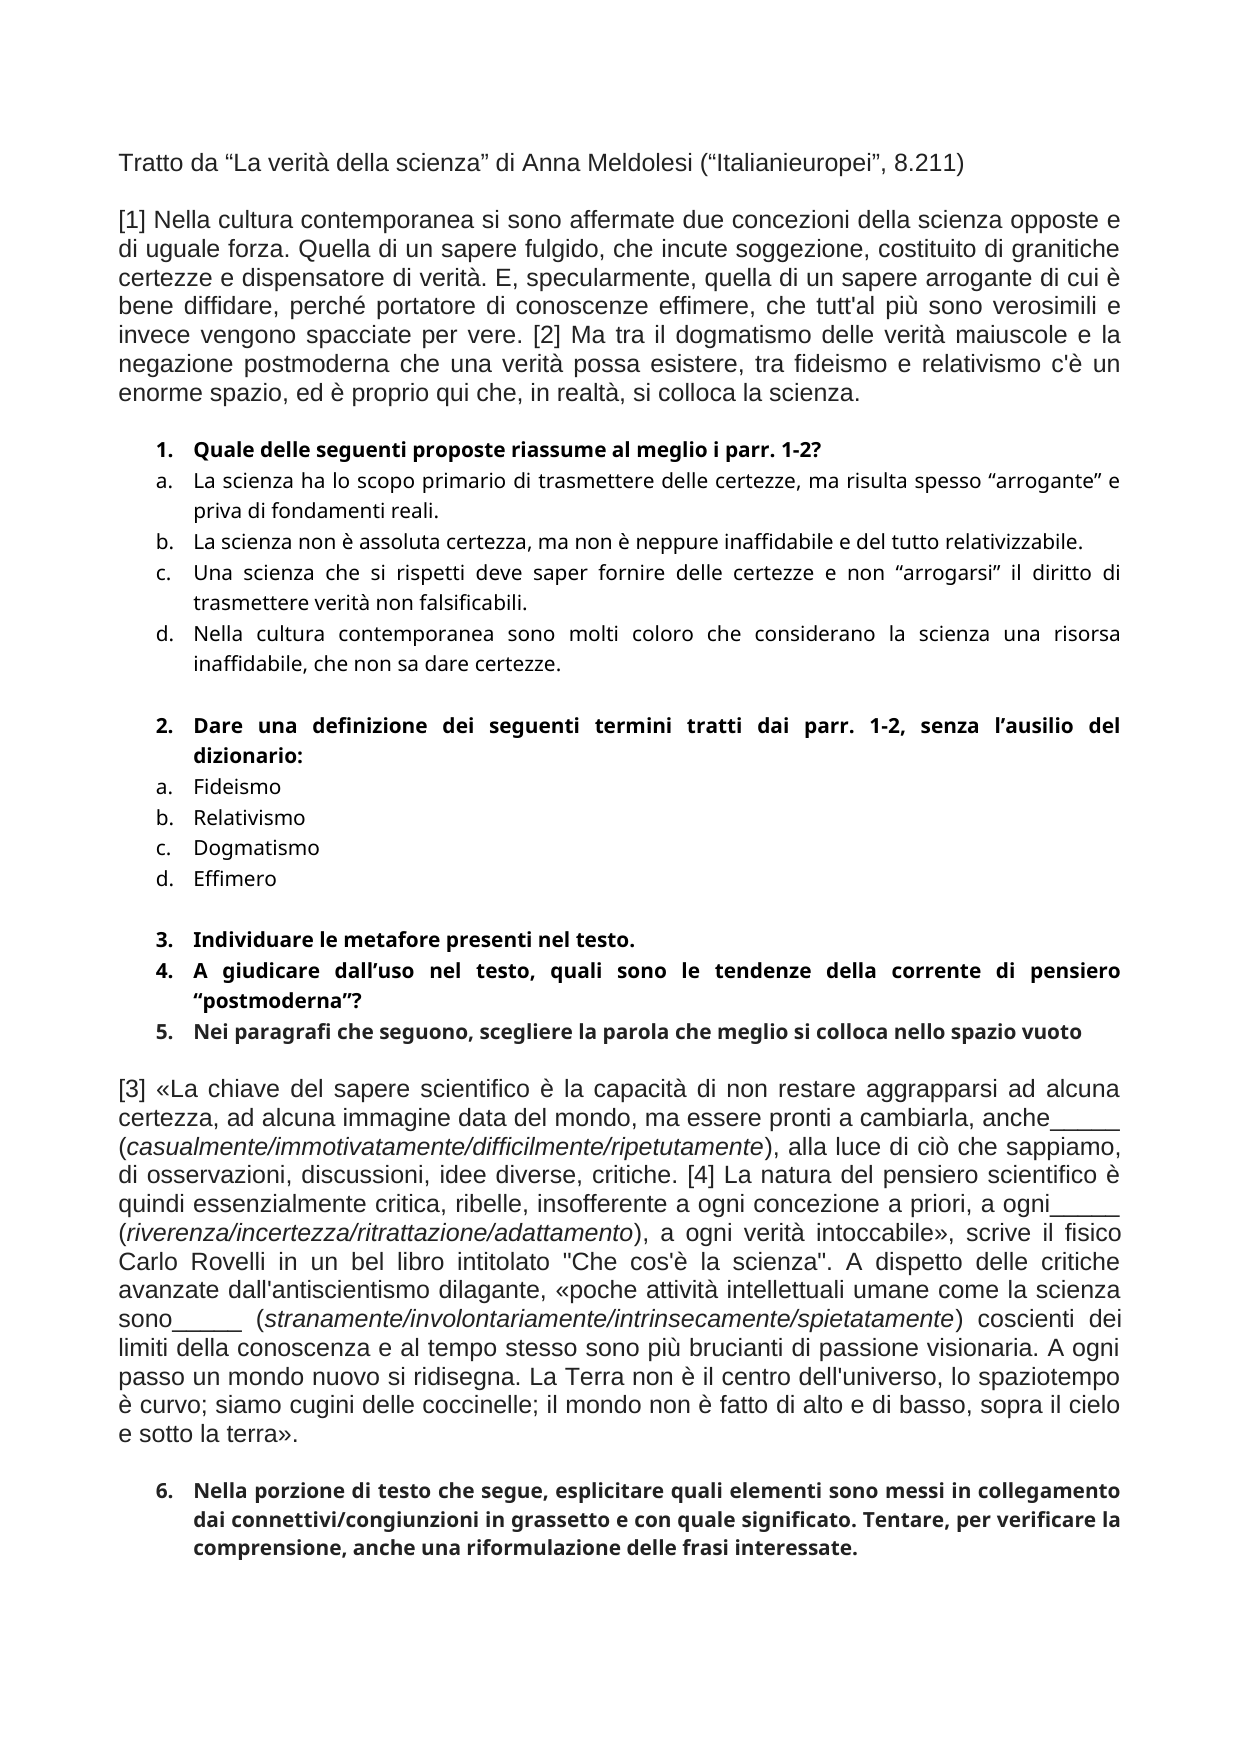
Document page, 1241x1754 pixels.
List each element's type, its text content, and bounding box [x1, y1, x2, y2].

list La scienza ha lo scopo primario di trasmettere delle certezze, ma risulta spesso “arrogante” e priva di fondamenti reali. [156, 466, 1122, 525]
list A giudicare dall’uso nel testo, quali sono le tendenze della corrente di pensiero “postmoderna”? [156, 956, 1122, 1015]
text [3] «La chiave del sapere scientifico è la capacità di non restare aggrapparsi ad alcuna certezza, ad alcuna immagine data del mondo, ma essere pronti a cambiarla, anche_____ (casualmente/immotivatamente/difficilmente/ripetutamente), alla luce di ciò che sappiamo, di osservazioni, discussioni, idee diverse, critiche. [4] La natura del pensiero scientifico è quindi essenzialmente critica, ribelle, insofferente a ogni concezione a priori, a ogni_____ (riverenza/incertezza/ritrattazione/adattamento), a ogni verità intoccabile», scrive il fisico Carlo Rovelli in un bel libro intitolato "Che cos'è la scienza". A dispetto delle critiche avanzate dall'antiscientismo dilagante, «poche attività intellettuali umane come la scienza sono_____ (stranamente/involontariamente/intrinsecamente/spietatamente) coscienti dei limiti della conoscenza e al tempo stesso sono più brucianti di passione visionaria. A ogni passo un mondo nuovo si ridisegna. La Terra non è il centro dell'universo, lo spaziotempo è curvo; siamo cugini delle coccinelle; il mondo non è fatto di alto e di basso, sopra il cielo e sotto la terra». [118, 1074, 1122, 1448]
list Nei paragrafi che seguono, scegliere la parola che meglio si colloca nello spazio vuoto [156, 1017, 1122, 1045]
list La scienza non è assoluta certezza, ma non è neppure inaffidabile e del tutto relativizzabile. [156, 527, 1122, 555]
list Quale delle seguenti proposte riassume al meglio i parr. 1-2? [156, 435, 1122, 463]
list Effimero [156, 864, 1122, 892]
list Una scienza che si rispetti deve saper fornire delle certezze e non “arrogarsi” il diritto di trasmettere verità non falsificabili. [156, 558, 1122, 617]
list Dogmatismo [156, 833, 1122, 862]
list Fideismo [156, 772, 1122, 800]
list Dare una definizione dei seguenti termini tratti dai parr. 1-2, senza l’ausilio del dizionario: [156, 711, 1122, 770]
list Relativismo [156, 803, 1122, 831]
list Nella porzione di testo che segue, esplicitare quali elementi sono messi in collegamento dai connettivi/congiunzioni in grassetto e con quale significato. Tentare, per verificare la comprensione, anche una riformulazione delle frasi interessate. [156, 1477, 1122, 1562]
text [1] Nella cultura contemporanea si sono affermate due concezioni della scienza opposte e di uguale forza. Quella di un sapere fulgido, che incute soggezione, costituito di granitiche certezze e dispensatore di verità. E, specularmente, quella di un sapere arrogante di cui è bene diffidare, perché portatore di conoscenze effimere, che tutt'al più sono verosimili e invece vengono spacciate per vere. [2] Ma tra il dogmatismo delle verità maiuscole e la negazione postmoderna che una verità possa esistere, tra fideismo e relativismo c'è un enorme spazio, ed è proprio qui che, in realtà, si colloca la scienza. [118, 205, 1122, 406]
list Individuare le metafore presenti nel testo. [156, 925, 1122, 953]
text Tratto da “La verità della scienza” di Anna Meldolesi (“Italianieuropei”, 8.211) [118, 148, 1122, 176]
list Nella cultura contemporanea sono molti coloro che considerano la scienza una risorsa inaffidabile, che non sa dare certezze. [156, 619, 1122, 678]
